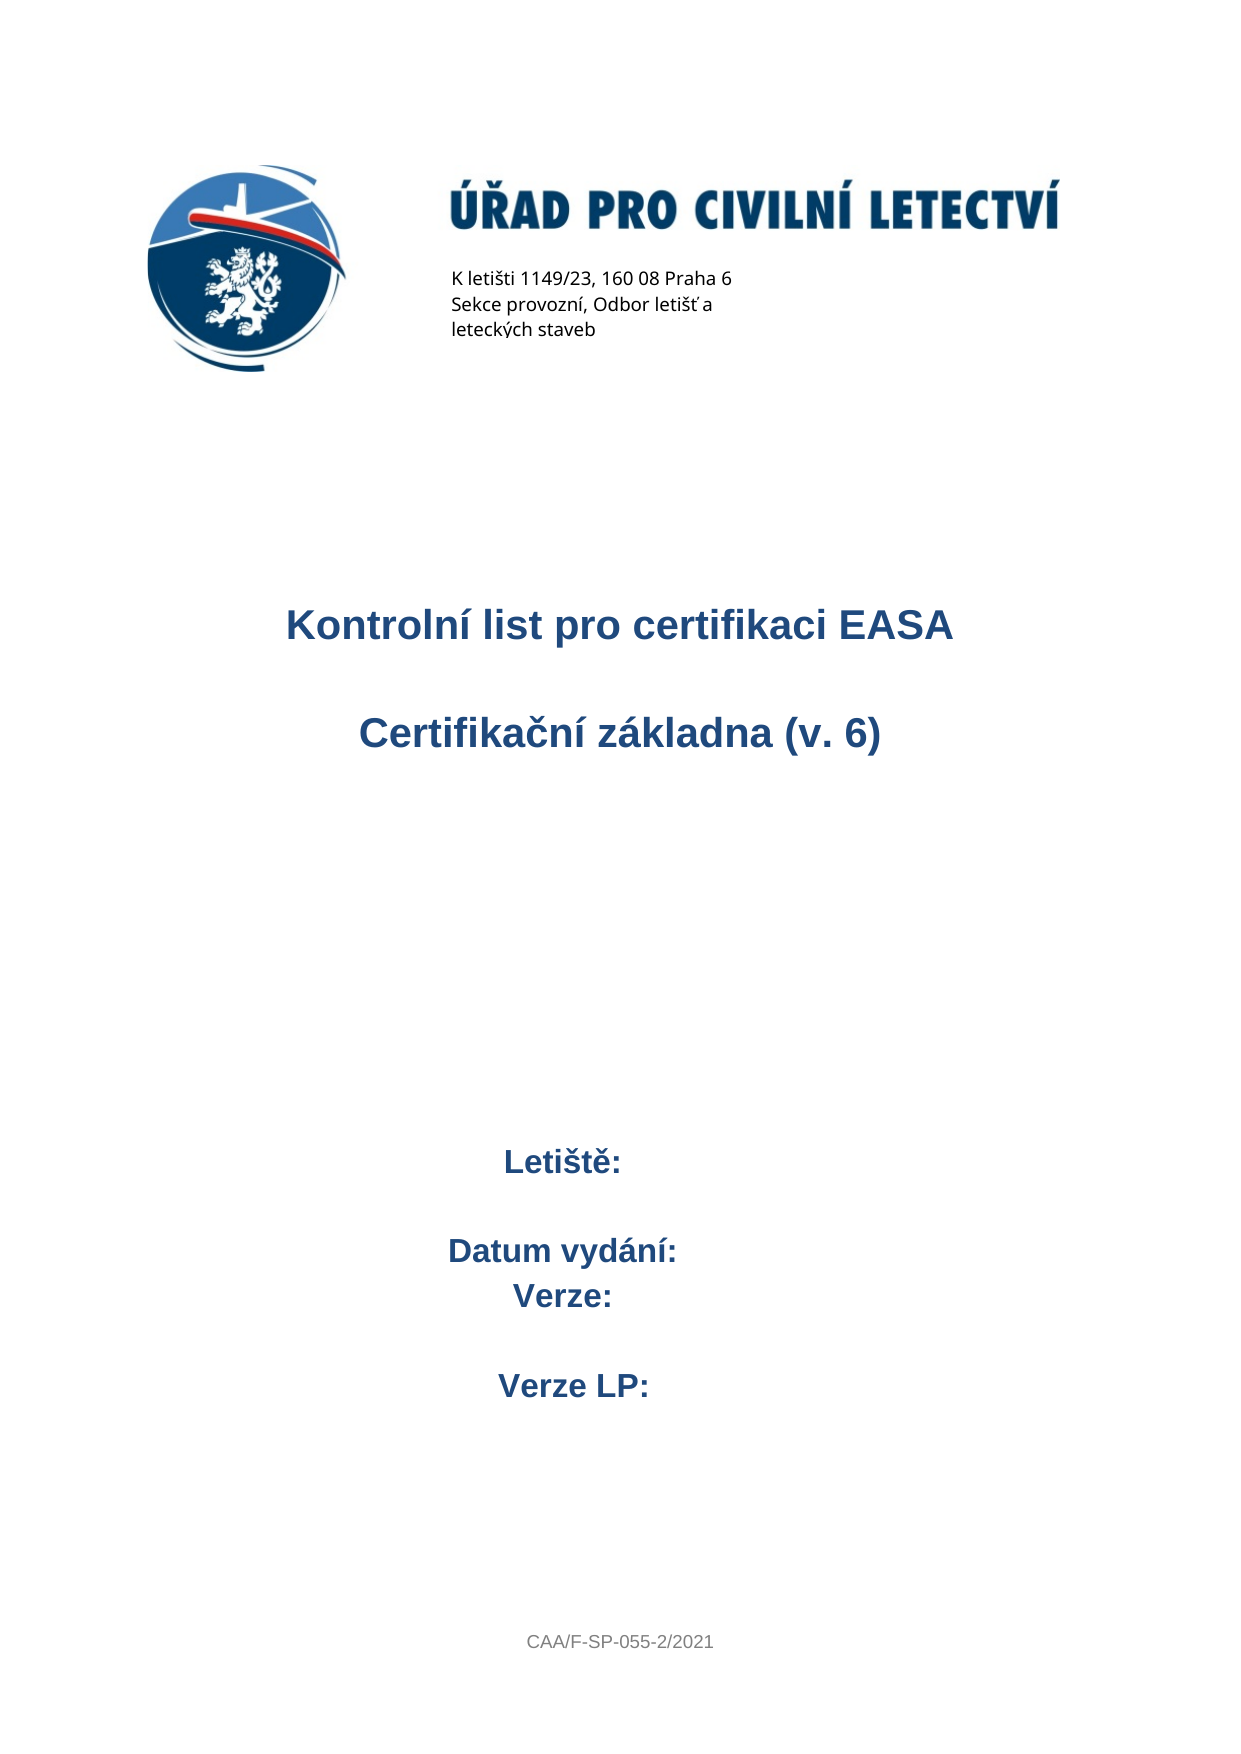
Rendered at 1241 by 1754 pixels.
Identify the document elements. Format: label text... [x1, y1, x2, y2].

text Certifikační základna (v. 6) [148, 709, 1093, 757]
text Datum vydání: [148, 1232, 1093, 1270]
text Letiště: [148, 1142, 1093, 1181]
picture [147, 165, 1060, 372]
text Verze LP: [148, 1366, 1093, 1404]
text Kontrolní list pro certifikaci EASA [148, 601, 1093, 648]
text Verze: [148, 1276, 1093, 1315]
